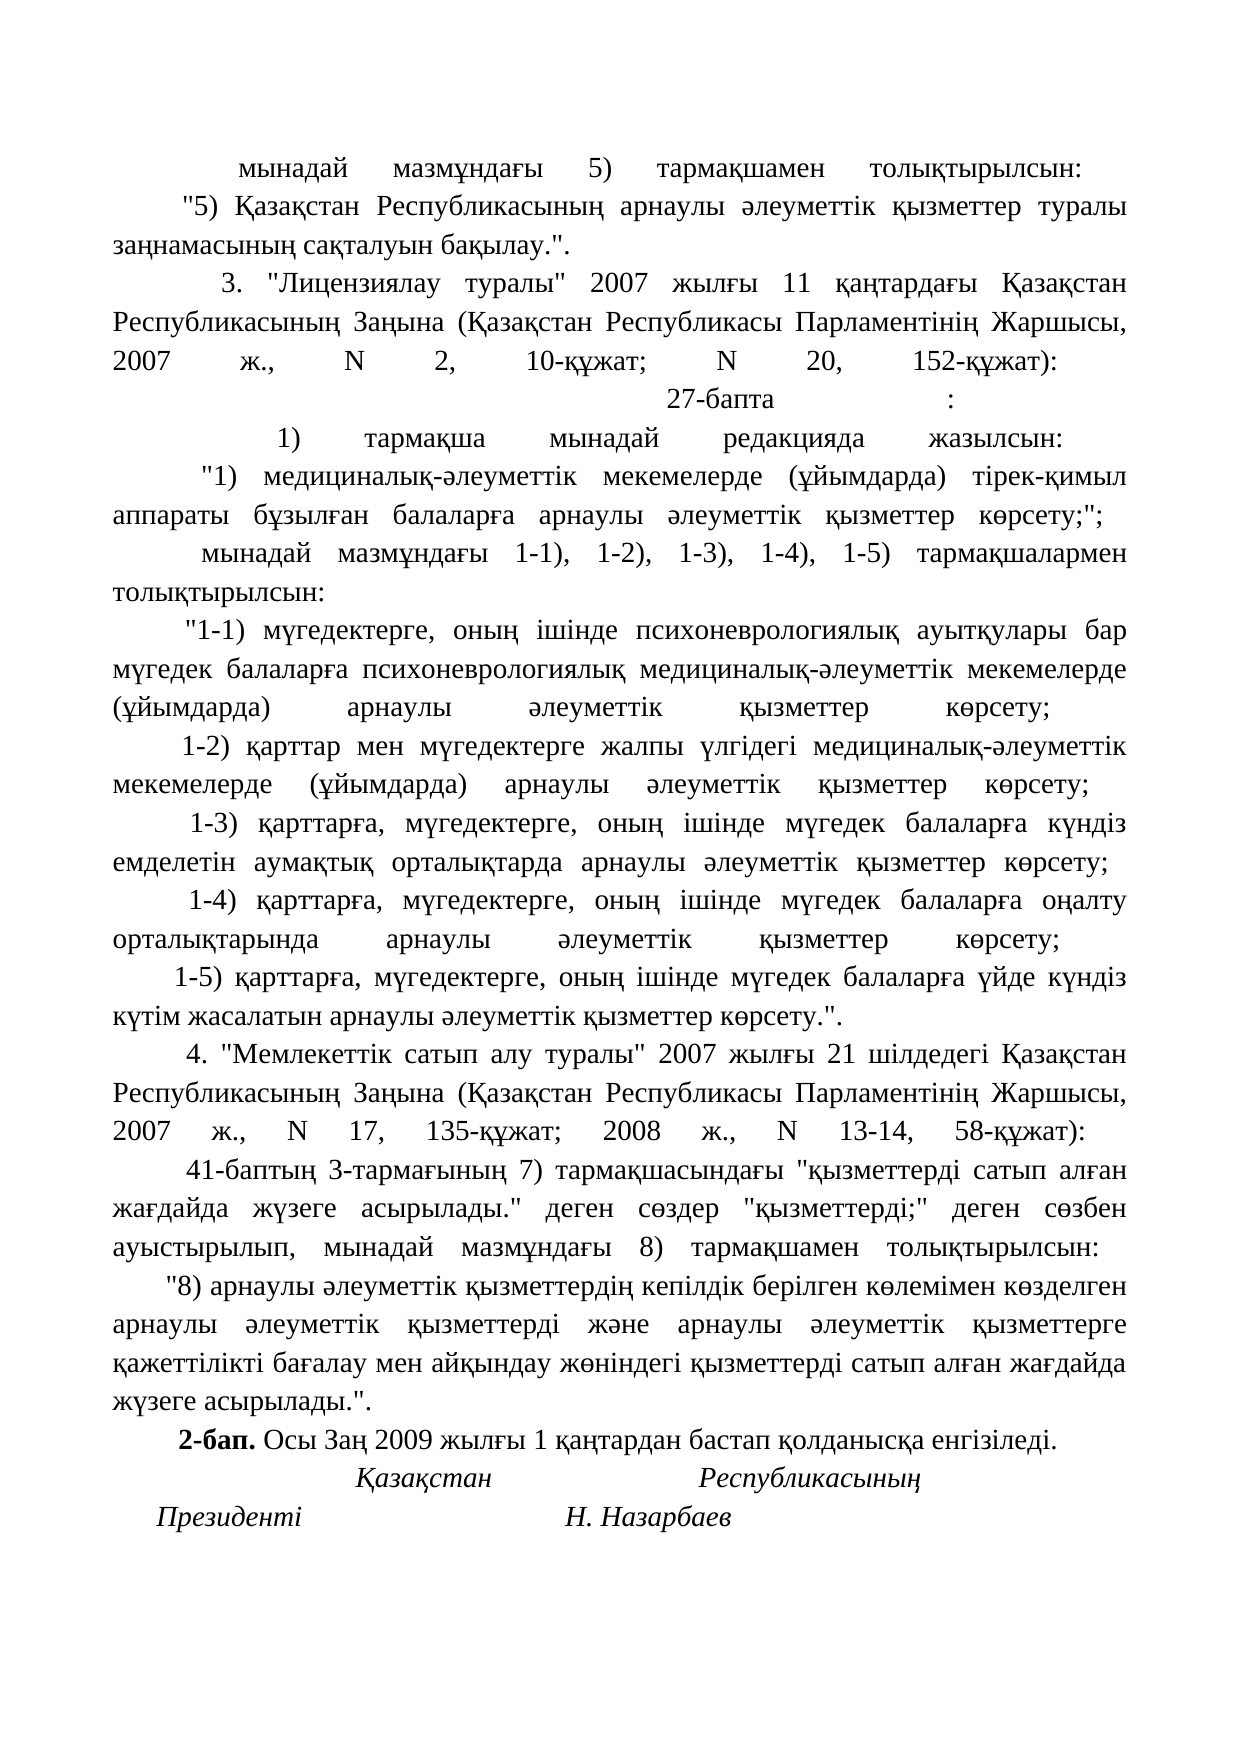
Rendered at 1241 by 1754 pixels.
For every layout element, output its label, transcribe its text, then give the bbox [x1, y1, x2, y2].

text 3. "Лицензиялау туралы" 2007 жылғы 11 қаңтардағы Қазақстан Республикасының Заңына (Қазақстан Республикасы Парламентінің Жаршысы, 2007 ж., N 2, 10-құжат; N 20, 152-құжат): 27-бапта : 1) тармақша мынадай редакцияда жазылсын: "1) медициналық-әлеуметтік мекемелерде (ұйымдарда) тірек-қимыл аппараты бұзылған балаларға арнаулы әлеуметтік қызметтер көрсету;"; мынадай мазмұндағы 1-1), 1-2), 1-3), 1-4), 1-5) тармақшалармен толықтырылсын: "1-1) мүгедектерге, оның ішінде психоневрологиялық ауытқулары бар мүгедек балаларға психоневрологиялық медициналық-әлеуметтік мекемелерде (ұйымдарда) арнаулы әлеуметтік қызметтер көрсету; 1-2) қарттар мен мүгедектерге жалпы үлгідегі медициналық-әлеуметтік мекемелерде (ұйымдарда) арнаулы әлеуметтік қызметтер көрсету; 1-3) қарттарға, мүгедектерге, оның ішінде мүгедек балаларға күндіз емделетін аумақтық орталықтарда арнаулы әлеуметтік қызметтер көрсету; 1-4) қарттарға, мүгедектерге, оның ішінде мүгедек балаларға оңалту орталықтарында арнаулы әлеуметтік қызметтер көрсету; 1-5) қарттарға, мүгедектерге, оның ішінде мүгедек балаларға үйде күндіз күтім жасалатын арнаулы әлеуметтік қызметтер көрсету.". [112, 266, 1128, 1031]
text 4. "Мемлекеттік сатып алу туралы" 2007 жылғы 21 шілдедегі Қазақстан Республикасының Заңына (Қазақстан Республикасы Парламентінің Жаршысы, 2007 ж., N 17, 135-құжат; 2008 ж., N 13-14, 58-құжат): 41-баптың 3-тармағының 7) тармақшасындағы "қызметтерді сатып алған жағдайда жүзеге асырылады." деген сөздер "қызметтерді;" деген сөзбен ауыстырылып, мынадай мазмұндағы 8) тармақшамен толықтырылсын: "8) арнаулы әлеуметтік қызметтердің кепілдік берілген көлемімен көзделген арнаулы әлеуметтік қызметтерді және арнаулы әлеуметтік қызметтерге қажеттілікті бағалау мен айқындау жөніндегі қызметтерді сатып алған жағдайда жүзеге асырылады.". [112, 1036, 1128, 1417]
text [112, 150, 1128, 261]
text Қазақстан Республикасының Президенті Н. Назарбаев [112, 1460, 1128, 1532]
text 2-бап. Осы Заң 2009 жылғы 1 қаңтардан бастап қолданысқа енгізіледі. [112, 1422, 1128, 1455]
